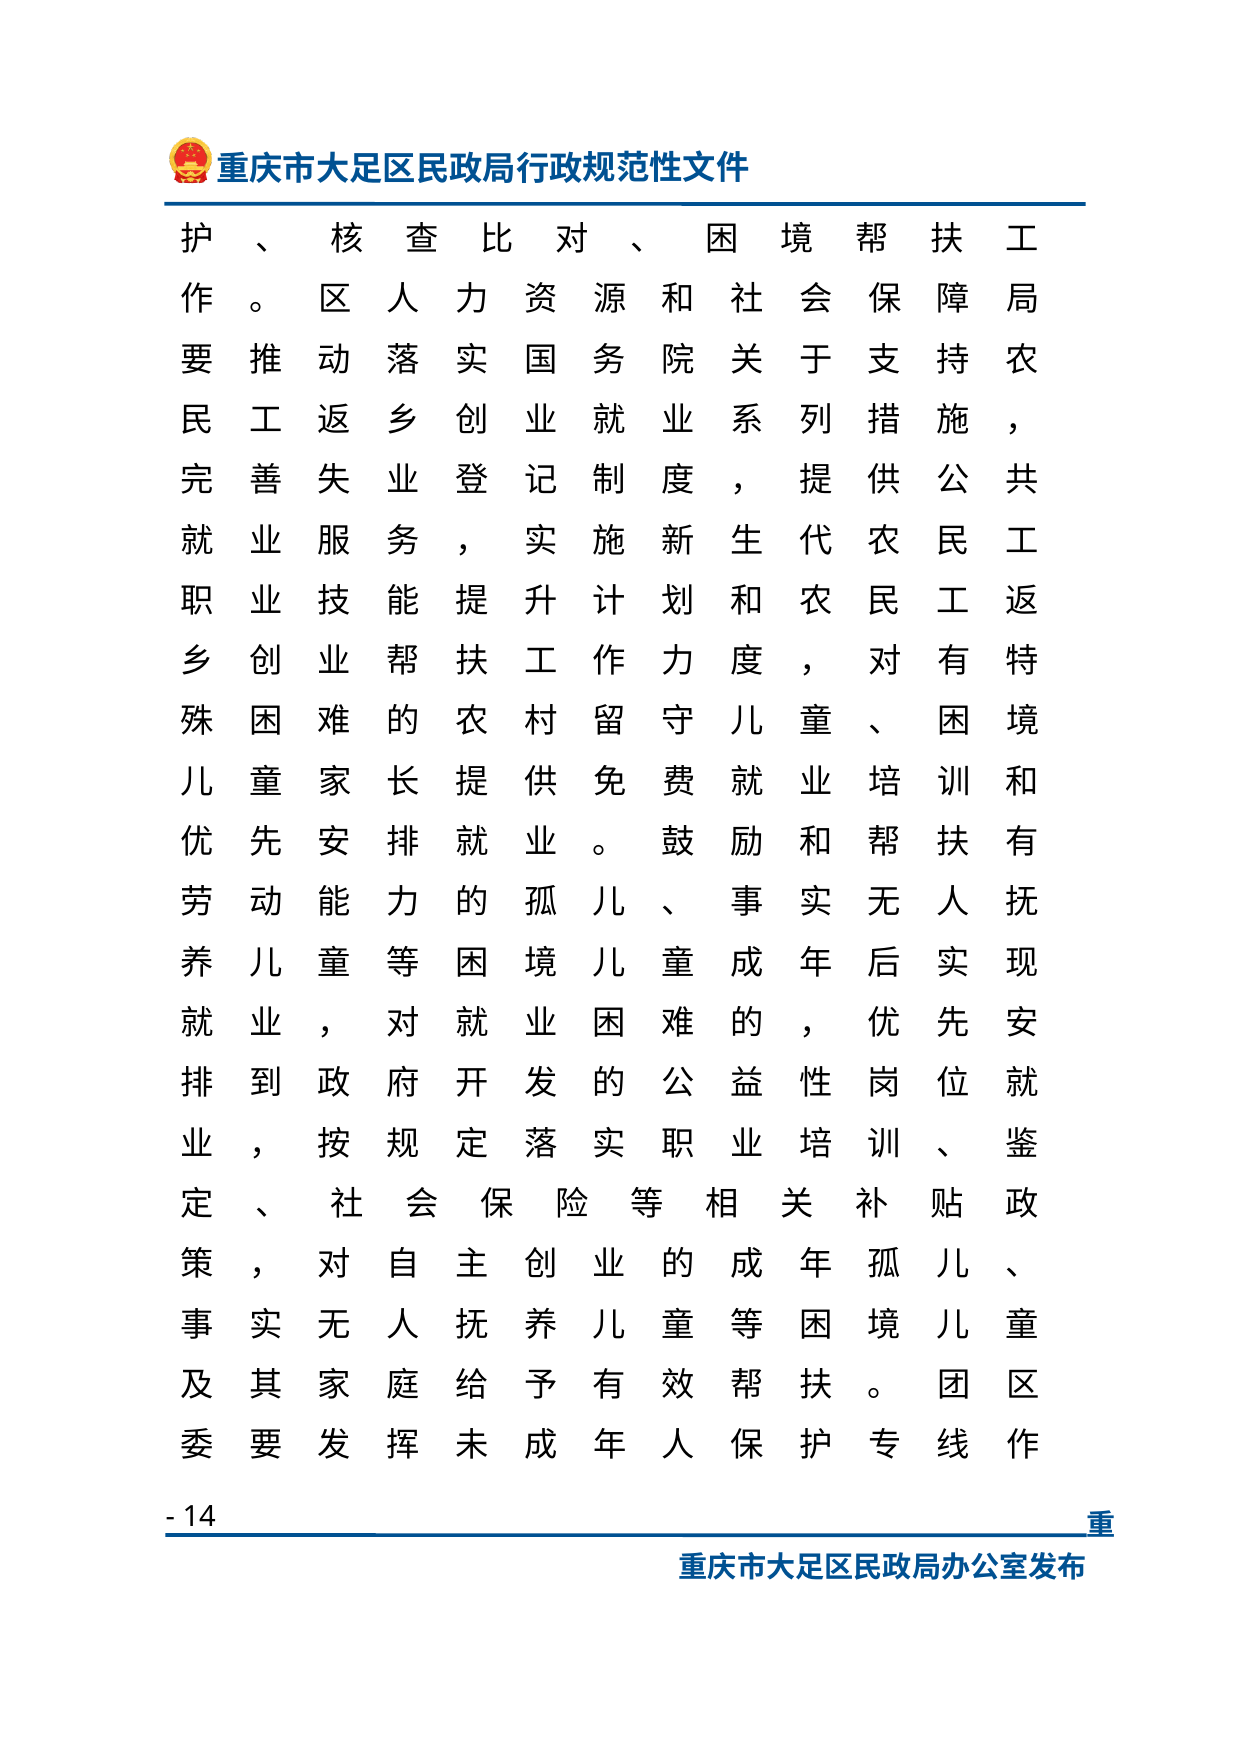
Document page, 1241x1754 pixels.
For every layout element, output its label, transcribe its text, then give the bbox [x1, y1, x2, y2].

picture [165, 136, 216, 187]
